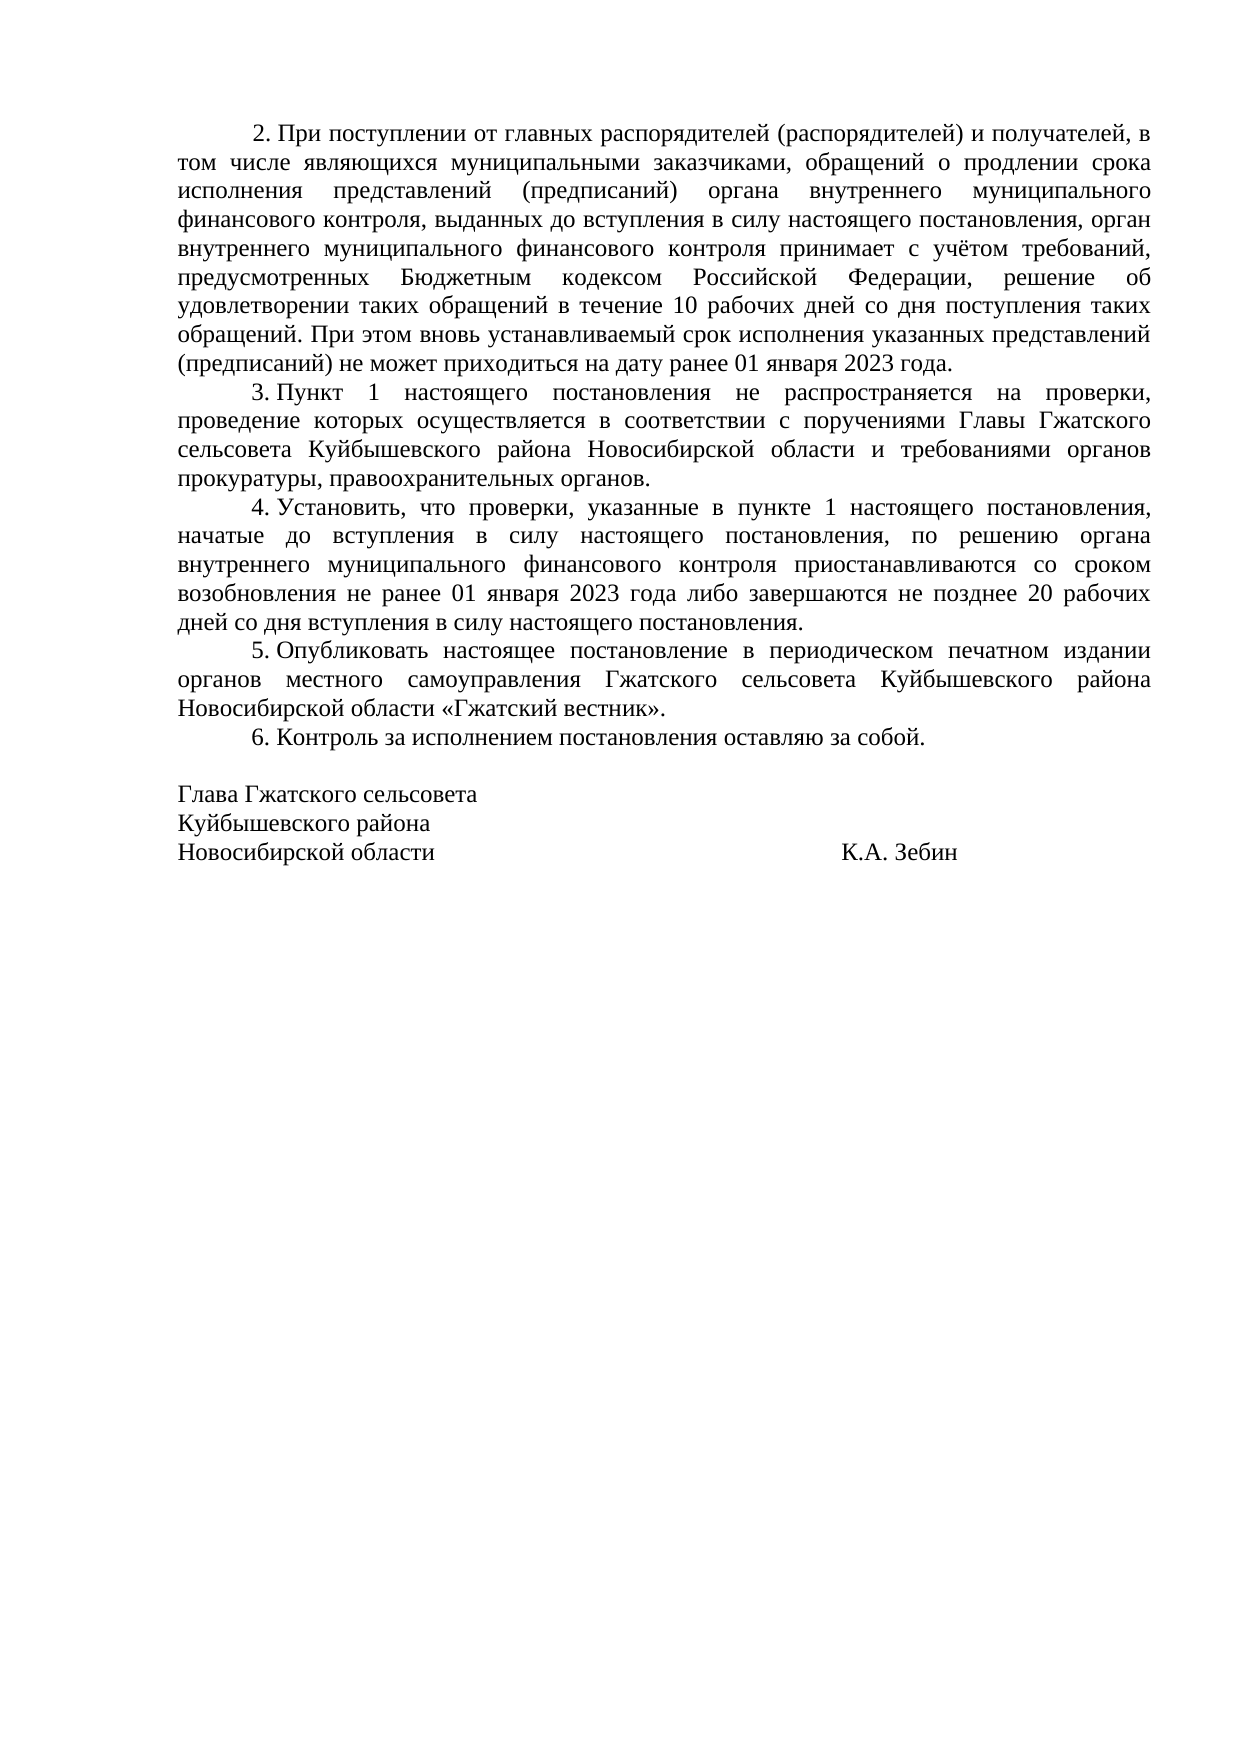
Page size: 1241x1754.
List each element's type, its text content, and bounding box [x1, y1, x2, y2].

text 2. При поступлении от главных распорядителей (распорядителей) и получателей, в том числе являющихся муниципальными заказчиками, обращений о продлении срока исполнения представлений (предписаний) органа внутреннего муниципального финансового контроля, выданных до вступления в силу настоящего постановления, орган внутреннего муниципального финансового контроля принимает с учётом требований, предусмотренных Бюджетным кодексом Российской Федерации, решение об удовлетворении таких обращений в течение 10 рабочих дней со дня поступления таких обращений. При этом вновь устанавливаемый срок исполнения указанных представлений (предписаний) не может приходиться на дату ранее 01 января 2023 года. [177, 118, 1152, 377]
text Новосибирской области К.А. Зебин [177, 837, 1152, 866]
text 6. Контроль за исполнением постановления оставляю за собой. [177, 722, 1152, 751]
text Куйбышевского района [177, 808, 1152, 837]
text 4. Установить, что проверки, указанные в пункте 1 настоящего постановления, начатые до вступления в силу настоящего постановления, по решению органа внутреннего муниципального финансового контроля приостанавливаются со сроком возобновления не ранее 01 января 2023 года либо завершаются не позднее 20 рабочих дней со дня вступления в силу настоящего постановления. [177, 492, 1152, 636]
text 3. Пункт 1 настоящего постановления не распространяется на проверки, проведение которых осуществляется в соответствии с поручениями Главы Гжатского сельсовета Куйбышевского района Новосибирской области и требованиями органов прокуратуры, правоохранительных органов. [177, 377, 1152, 492]
text Глава Гжатского сельсовета [177, 779, 1152, 808]
text 5. Опубликовать настоящее постановление в периодическом печатном издании органов местного самоуправления Гжатского сельсовета Куйбышевского района Новосибирской области «Гжатский вестник». [177, 636, 1152, 722]
